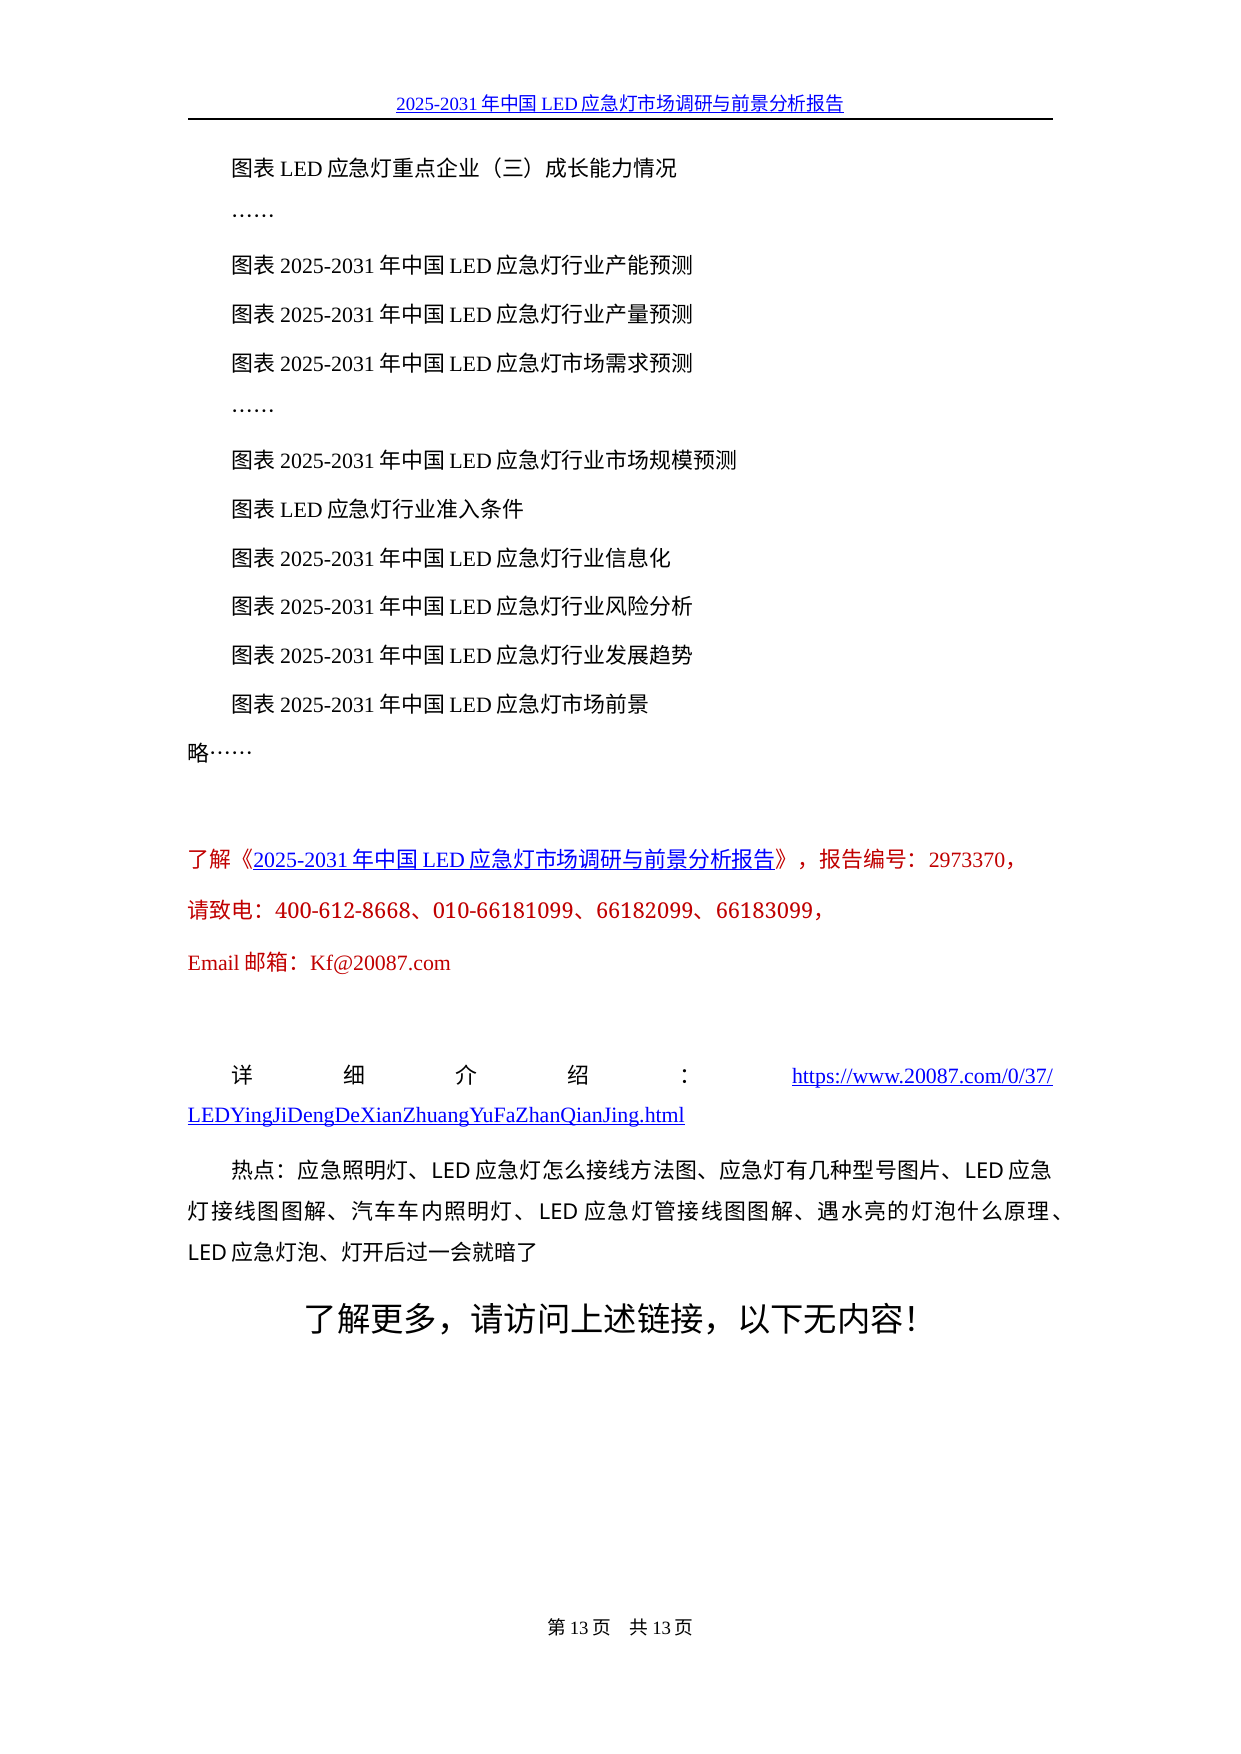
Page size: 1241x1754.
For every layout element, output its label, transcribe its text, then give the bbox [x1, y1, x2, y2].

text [187, 150, 1053, 768]
text 了解《2025-2031年中国LED应急灯市场调研与前景分析报告》，报告编号：2973370， [187, 842, 1053, 874]
text 请致电：400-612-8668、010-66181099、66182099、66183099， [187, 893, 1053, 926]
title 了解更多，请访问上述链接，以下无内容！ [187, 1284, 1053, 1349]
text 详细介绍：https://www.20087.com/0/37/LEDYingJiDengDeXianZhuangYuFaZhanQianJing.html [187, 1058, 1053, 1131]
text 热点：应急照明灯、LED应急灯怎么接线方法图、应急灯有几种型号图片、LED应急灯接线图图解、汽车车内照明灯、LED应急灯管接线图图解、遇水亮的灯泡什么原理、LED应急灯泡、灯开后过一会就暗了 [187, 1153, 1053, 1267]
text Email邮箱：Kf@20087.com [187, 945, 1053, 977]
